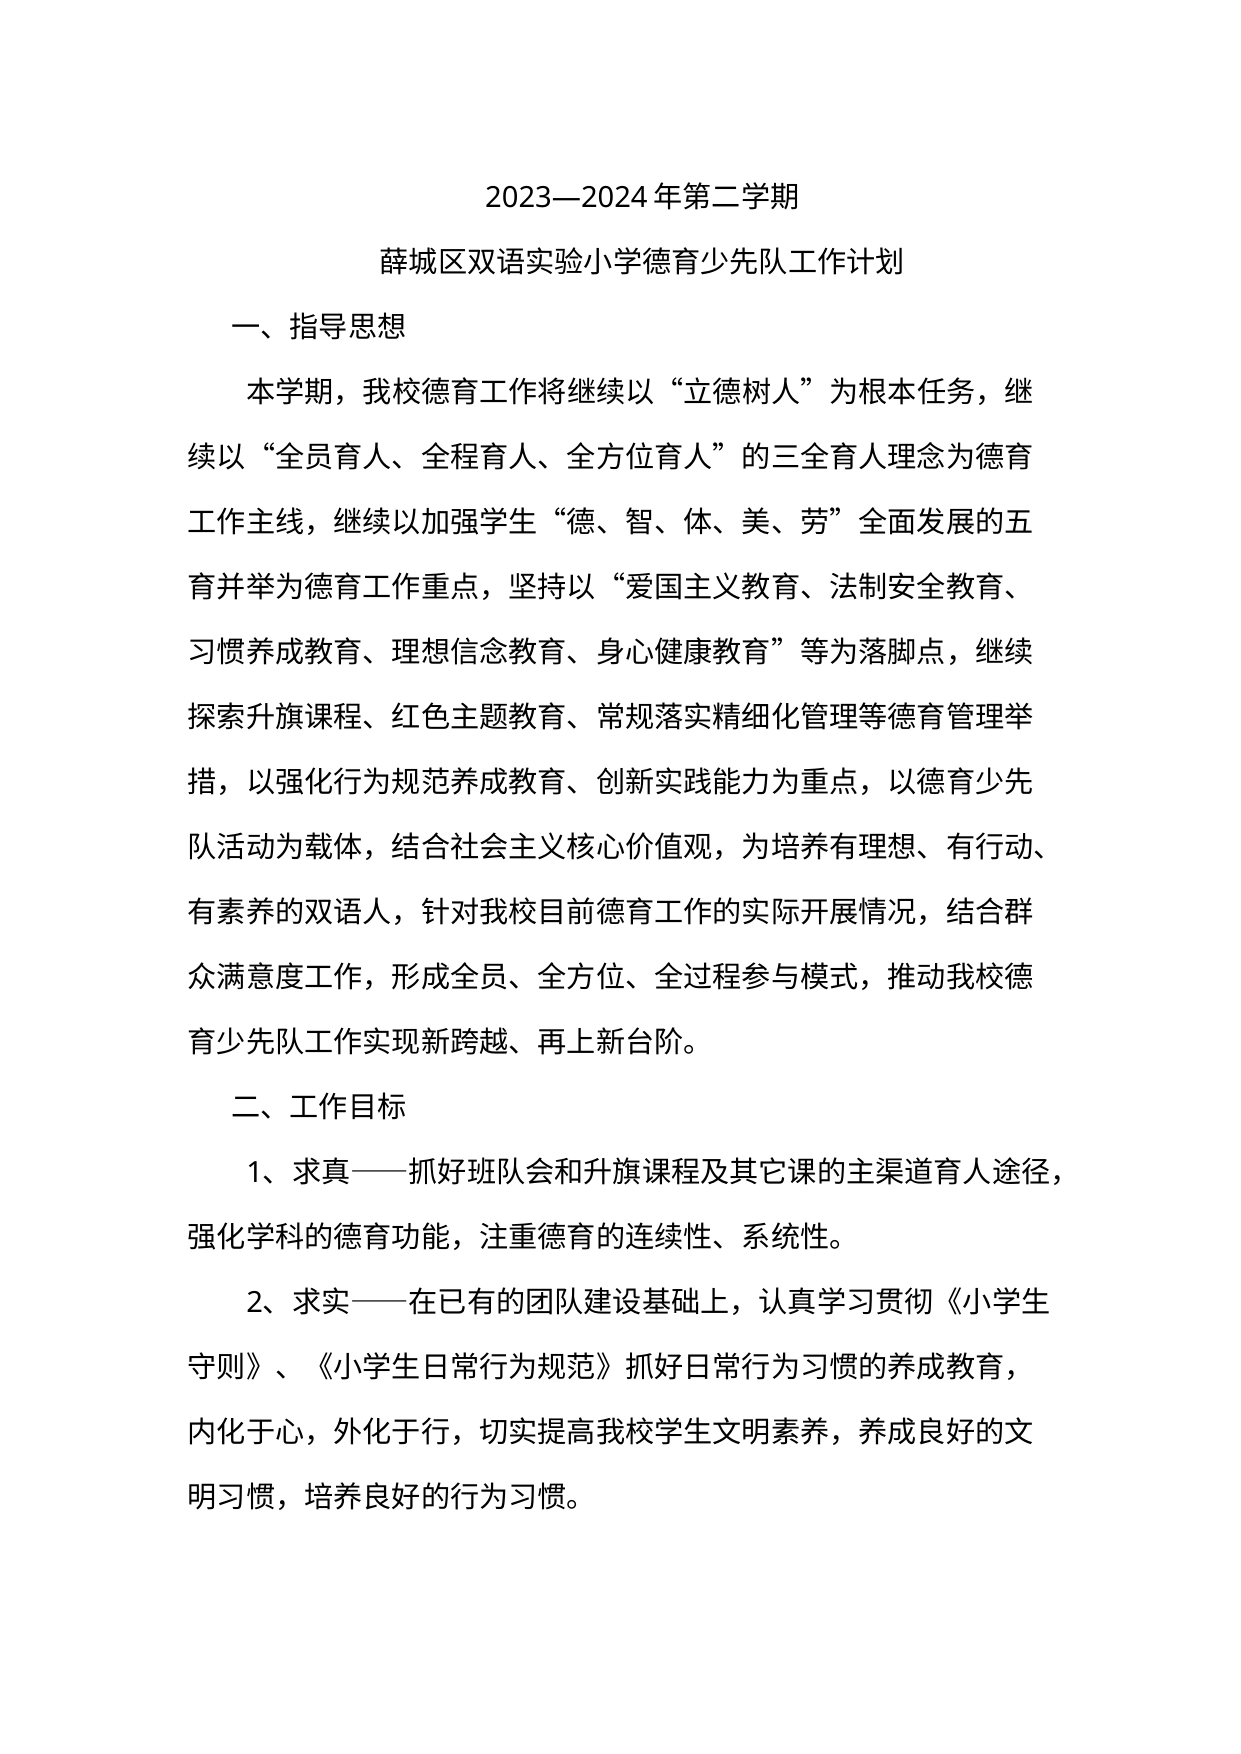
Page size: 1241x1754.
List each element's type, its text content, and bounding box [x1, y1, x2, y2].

text 薛城区双语实验小学德育少先队工作计划 [187, 227, 1053, 292]
text 二、工作目标 [187, 1072, 1053, 1137]
text 1、求真——抓好班队会和升旗课程及其它课的主渠道育人途径，强化学科的德育功能，注重德育的连续性、系统性。 [187, 1137, 1053, 1267]
text 2、求实——在已有的团队建设基础上，认真学习贯彻《小学生守则》、《小学生日常行为规范》抓好日常行为习惯的养成教育，内化于心，外化于行，切实提高我校学生文明素养，养成良好的文明习惯，培养良好的行为习惯。 [187, 1267, 1053, 1527]
text 2023—2024年第二学期 [187, 162, 1053, 227]
text 本学期，我校德育工作将继续以“立德树人”为根本任务，继续以“全员育人、全程育人、全方位育人”的三全育人理念为德育工作主线，继续以加强学生“德、智、体、美、劳”全面发展的五育并举为德育工作重点，坚持以“爱国主义教育、法制安全教育、习惯养成教育、理想信念教育、身心健康教育”等为落脚点，继续探索升旗课程、红色主题教育、常规落实精细化管理等德育管理举措，以强化行为规范养成教育、创新实践能力为重点，以德育少先队活动为载体，结合社会主义核心价值观，为培养有理想、有行动、有素养的双语人，针对我校目前德育工作的实际开展情况，结合群众满意度工作，形成全员、全方位、全过程参与模式，推动我校德育少先队工作实现新跨越、再上新台阶。 [187, 357, 1053, 1072]
text 一、指导思想 [187, 292, 1053, 357]
